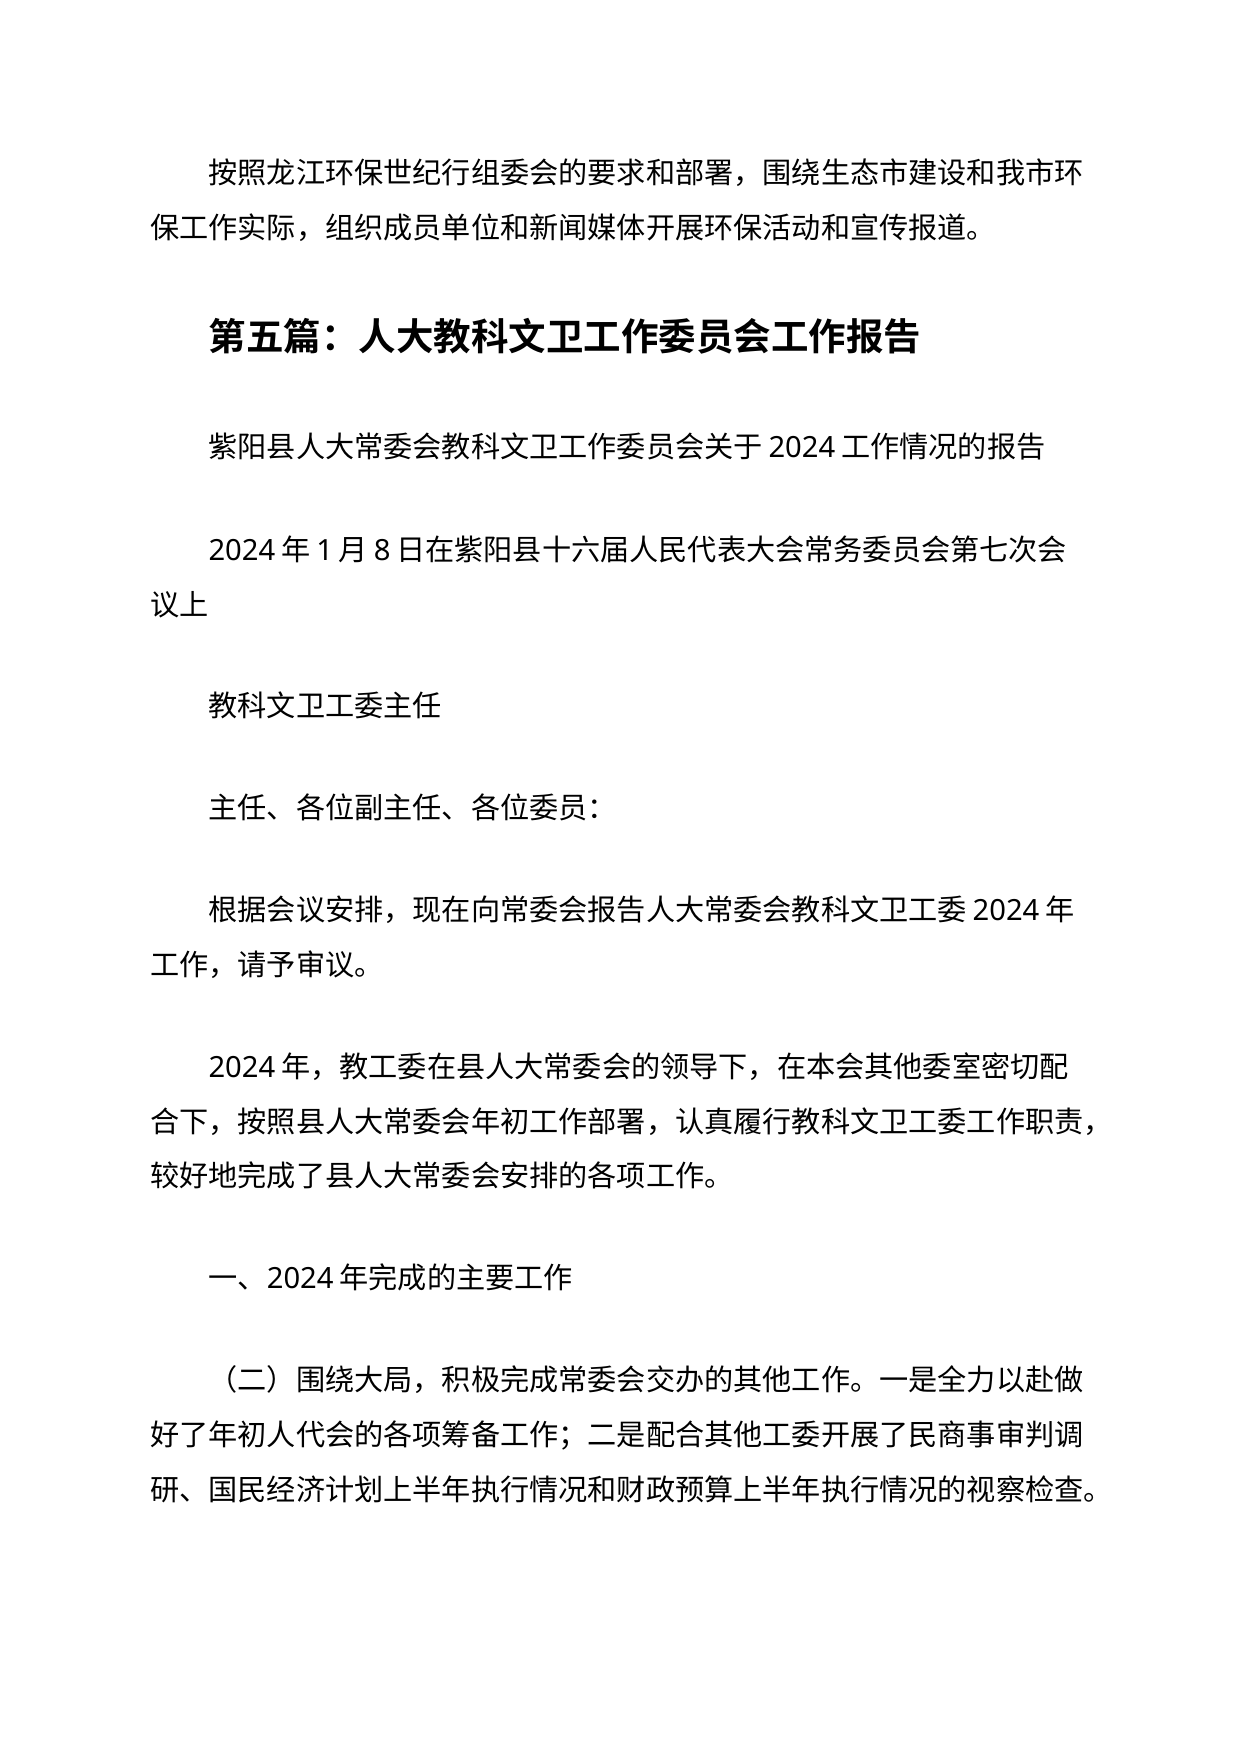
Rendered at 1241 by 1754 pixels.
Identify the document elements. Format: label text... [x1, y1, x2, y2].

text （二）围绕大局，积极完成常委会交办的其他工作。一是全力以赴做好了年初人代会的各项筹备工作；二是配合其他工委开展了民商事审判调研、国民经济计划上半年执行情况和财政预算上半年执行情况的视察检查。 [150, 1357, 1090, 1509]
text 按照龙江环保世纪行组委会的要求和部署，围绕生态市建设和我市环保工作实际，组织成员单位和新闻媒体开展环保活动和宣传报道。 [150, 150, 1090, 247]
text 2024年1月8日在紫阳县十六届人民代表大会常务委员会第七次会议上 [150, 526, 1090, 623]
text 紫阳县人大常委会教科文卫工作委员会关于2024工作情况的报告 [150, 424, 1090, 466]
text 教科文卫工委主任 [150, 683, 1090, 725]
text 根据会议安排，现在向常委会报告人大常委会教科文卫工委2024年工作，请予审议。 [150, 886, 1090, 984]
text 一、2024年完成的主要工作 [150, 1255, 1090, 1297]
text 2024年，教工委在县人大常委会的领导下，在本会其他委室密切配合下，按照县人大常委会年初工作部署，认真履行教科文卫工委工作职责，较好地完成了县人大常委会安排的各项工作。 [150, 1043, 1090, 1195]
text 主任、各位副主任、各位委员： [150, 784, 1090, 827]
text 第五篇：人大教科文卫工作委员会工作报告 [150, 307, 1090, 361]
